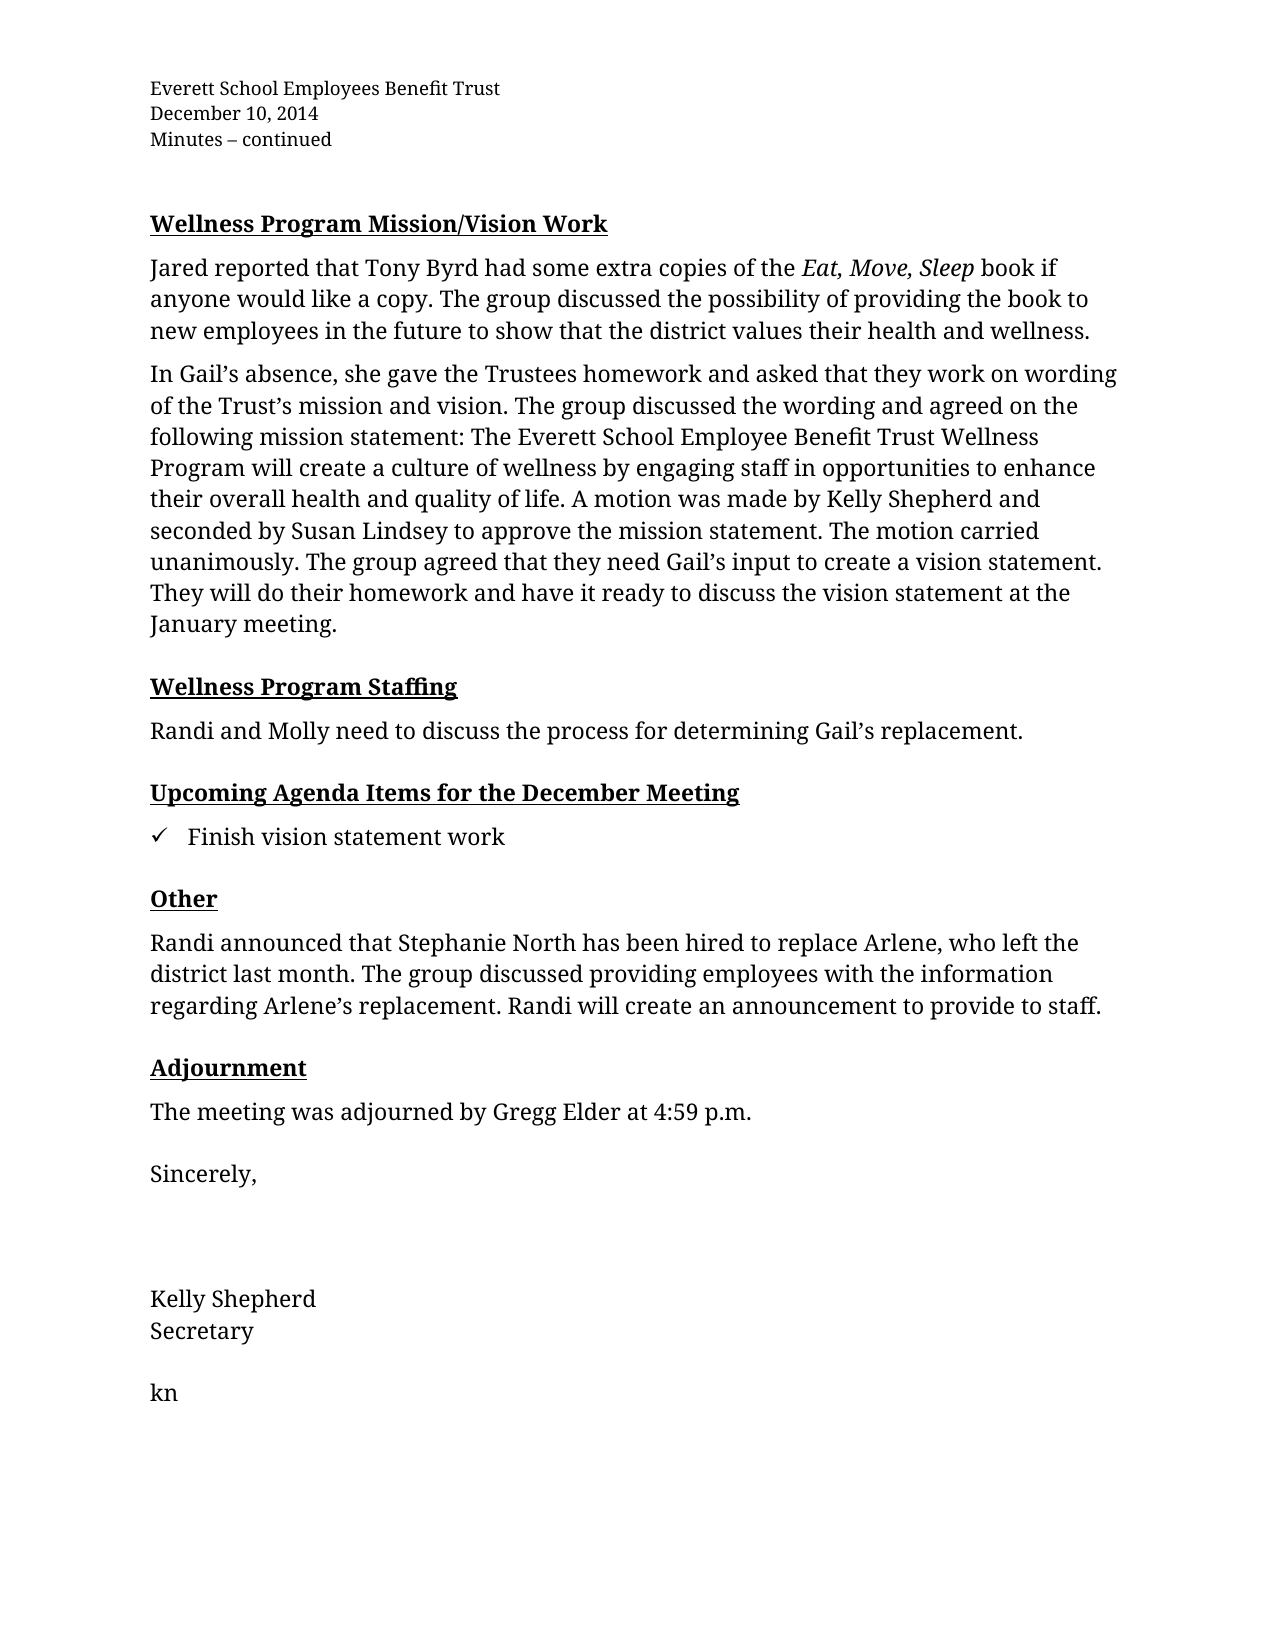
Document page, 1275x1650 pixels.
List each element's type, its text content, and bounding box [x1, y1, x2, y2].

text Upcoming Agenda Items for the December Meeting [150, 777, 1125, 808]
text Secretary [150, 1314, 1125, 1346]
text The meeting was adjourned by Gregg Elder at 4:59 p.m. [150, 1096, 1125, 1127]
text Kelly Shepherd [150, 1283, 1125, 1314]
text Wellness Program Staffing [150, 671, 1125, 702]
text Other [150, 883, 1125, 914]
text Randi and Molly need to discuss the process for determining Gail’s replacement. [150, 714, 1125, 746]
text Adjournment [150, 1052, 1125, 1083]
text Wellness Program Mission/Vision Work [150, 208, 1125, 239]
text Randi announced that Stephanie North has been hired to replace Arlene, who left the district last month. The group discussed providing employees with the information regarding Arlene’s replacement. Randi will create an announcement to provide to staff. [150, 927, 1125, 1021]
text kn [150, 1377, 1125, 1408]
text Sincerely, [150, 1158, 1125, 1189]
text In Gail’s absence, she gave the Trustees homework and asked that they work on wording of the Trust’s mission and vision. The group discussed the wording and agreed on the following mission statement: The Everett School Employee Benefit Trust Wellness Program will create a culture of wellness by engaging staff in opportunities to enhance their overall health and quality of life. A motion was made by Kelly Shepherd and seconded by Susan Lindsey to approve the mission statement. The motion carried unanimously. The group agreed that they need Gail’s input to create a vision statement. They will do their homework and have it ready to discuss the vision statement at the January meeting. [150, 358, 1125, 639]
list Finish vision statement work [150, 821, 1125, 852]
text Jared reported that Tony Byrd had some extra copies of the Eat, Move, Sleep book if anyone would like a copy. The group discussed the possibility of providing the book to new employees in the future to show that the district values their health and wellness. [150, 252, 1125, 346]
